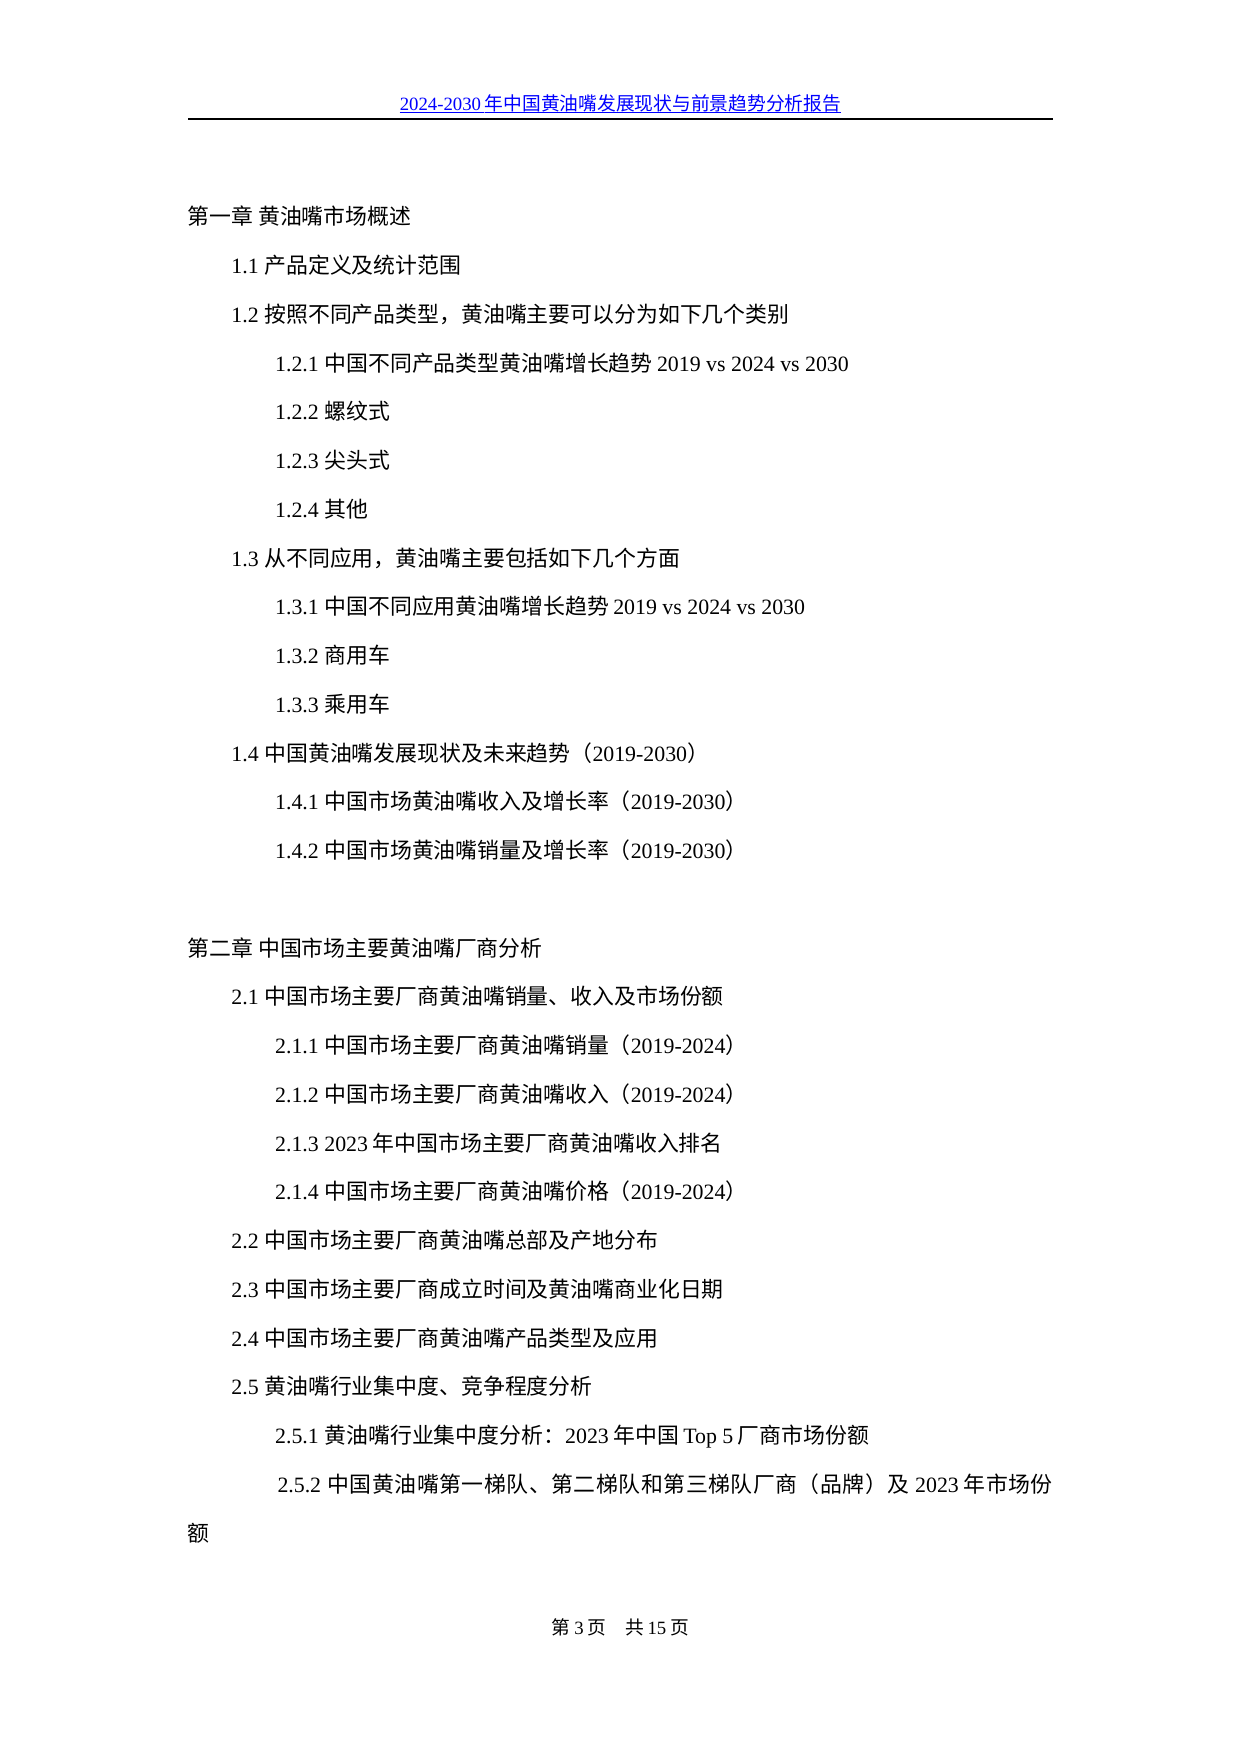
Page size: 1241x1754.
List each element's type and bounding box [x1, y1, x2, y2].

text [187, 150, 1053, 1548]
